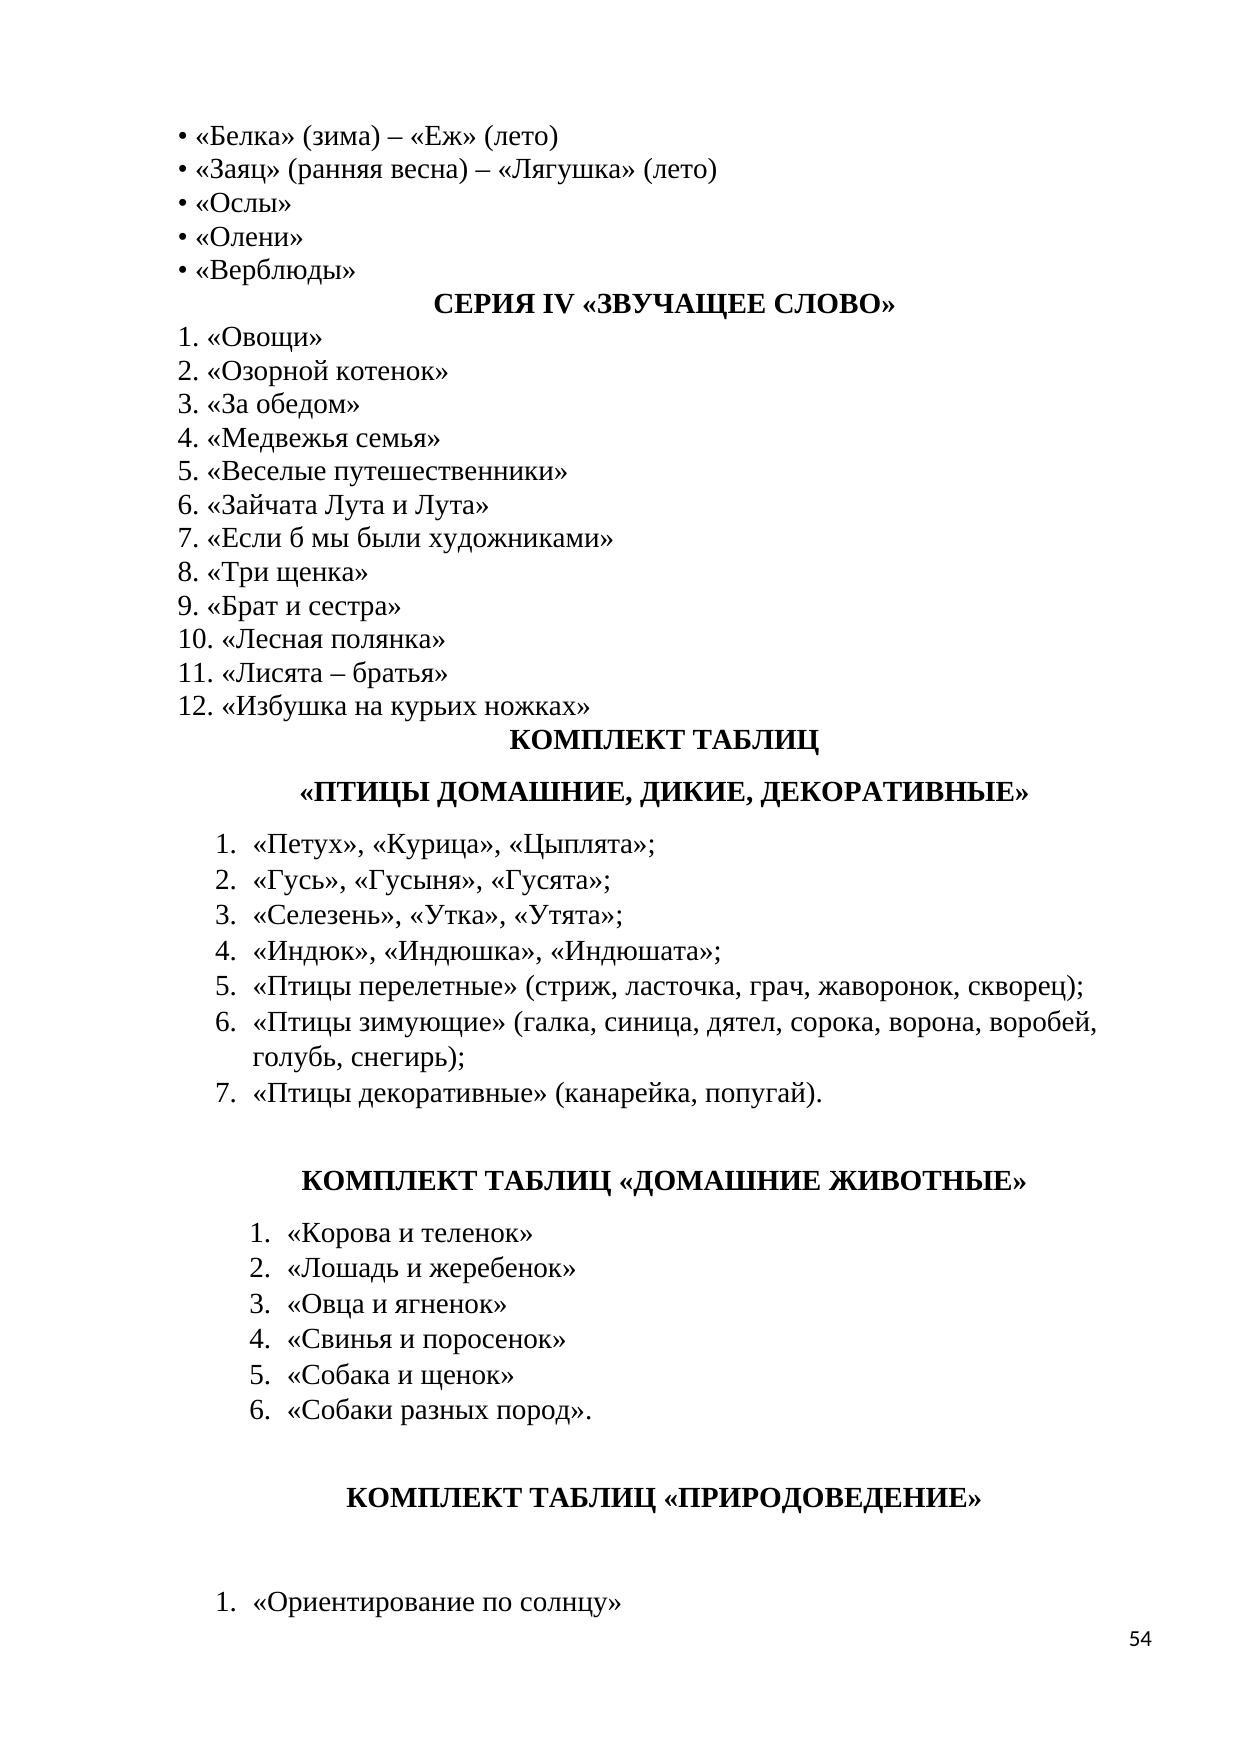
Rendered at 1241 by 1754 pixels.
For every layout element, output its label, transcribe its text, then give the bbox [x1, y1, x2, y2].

list «Собака и щенок» [249, 1357, 1152, 1390]
text 8. «Три щенка» [177, 554, 1152, 588]
list «Собаки разных пород». [249, 1392, 1152, 1426]
list «Петух», «Курица», «Цыплята»; [215, 826, 1152, 860]
list «Селезень», «Утка», «Утята»; [215, 897, 1152, 931]
list «Ориентирование по солнцу» [215, 1584, 1152, 1618]
text 2. «Озорной котенок» [177, 353, 1152, 386]
text • «Верблюды» [177, 252, 1152, 286]
text «ПТИЦЫ ДОМАШНИЕ, ДИКИЕ, ДЕКОРАТИВНЫЕ» [177, 774, 1152, 808]
list «Свинья и поросенок» [249, 1321, 1152, 1355]
text • «Олени» [177, 219, 1152, 252]
text КОМПЛЕКТ ТАБЛИЦ «ДОМАШНИЕ ЖИВОТНЫЕ» [177, 1163, 1152, 1196]
list «Индюк», «Индюшка», «Индюшата»; [215, 933, 1152, 966]
text 9. «Брат и сестра» [177, 588, 1152, 621]
text 12. «Избушка на курьих ножках» [177, 688, 1152, 722]
list «Овца и ягненок» [249, 1286, 1152, 1319]
text 11. «Лисята – братья» [177, 655, 1152, 688]
text СЕРИЯ IV «ЗВУЧАЩЕЕ СЛОВО» [177, 286, 1152, 319]
text • «Ослы» [177, 185, 1152, 219]
list «Гусь», «Гусыня», «Гусята»; [215, 862, 1152, 895]
text КОМПЛЕКТ ТАБЛИЦ «ПРИРОДОВЕДЕНИЕ» [177, 1480, 1152, 1514]
list «Птицы зимующие» (галка, синица, дятел, сорока, ворона, воробей, голубь, снегирь); [215, 1004, 1152, 1073]
list «Птицы перелетные» (стриж, ласточка, грач, жаворонок, скворец); [215, 968, 1152, 1002]
text КОМПЛЕКТ ТАБЛИЦ [177, 722, 1152, 755]
text 7. «Если б мы были художниками» [177, 521, 1152, 554]
text 5. «Веселые путешественники» [177, 453, 1152, 487]
text 3. «За обедом» [177, 386, 1152, 420]
text • «Белка» (зима) – «Еж» (лето) [177, 118, 1152, 152]
list «Птицы декоративные» (канарейка, попугай). [215, 1075, 1152, 1108]
text • «Заяц» (ранняя весна) – «Лягушка» (лето) [177, 152, 1152, 185]
text 6. «Зайчата Лута и Лута» [177, 487, 1152, 521]
list «Лошадь и жеребенок» [249, 1250, 1152, 1284]
text 1. «Овощи» [177, 319, 1152, 353]
text 4. «Медвежья семья» [177, 420, 1152, 453]
list «Корова и теленок» [249, 1215, 1152, 1248]
text 10. «Лесная полянка» [177, 621, 1152, 655]
